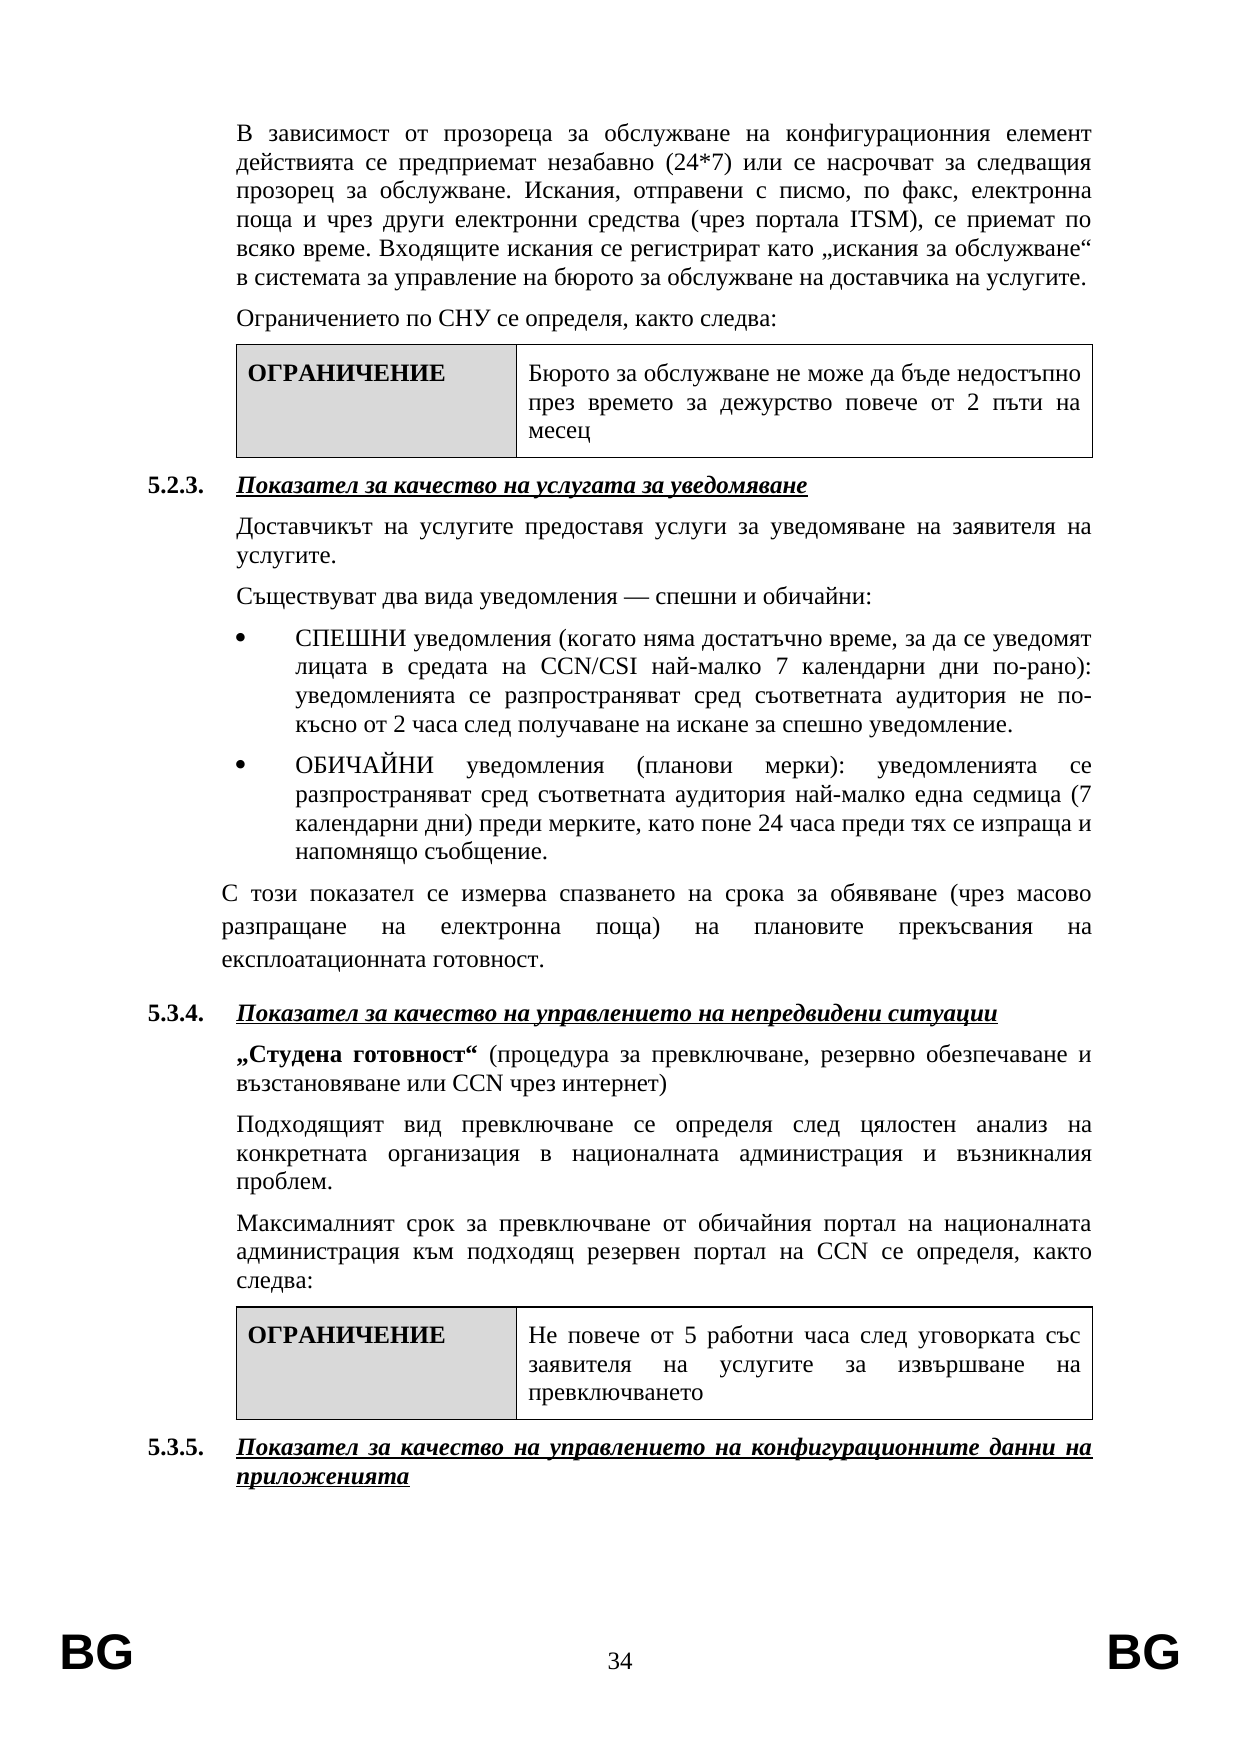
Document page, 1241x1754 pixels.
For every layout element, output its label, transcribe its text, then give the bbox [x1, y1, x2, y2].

text Ограничението по СНУ се определя, както следва: [236, 303, 1093, 332]
table_header ОГРАНИЧЕНИЕ [237, 345, 516, 457]
text СПЕШНИ уведомления (когато няма достатъчно време, за да се уведомят лицата в средата на CCN/CSI най-малко 7 календарни дни по-рано): уведомленията се разпространяват сред съответната аудитория не по-късно от 2 часа след получаване на искане за спешно уведомление. [236, 623, 1093, 738]
text 5.3.5. Показател за качество на управлението на конфигурационните данни на приложенията [148, 1432, 1093, 1490]
text ОБИЧАЙНИ уведомления (планови мерки): уведомленията се разпространяват сред съответната аудитория най-малко една седмица (7 календарни дни) преди мерките, като поне 24 часа преди тях се изпраща и напомнящо съобщение. [236, 750, 1093, 865]
table_header Бюрото за обслужване не може да бъде недостъпно през времето за дежурство повече от 2 пъти на месец [517, 345, 1092, 457]
text В зависимост от прозореца за обслужване на конфигурационния елемент действията се предприемат незабавно (24*7) или се насрочват за следващия прозорец за обслужване. Искания, отправени с писмо, по факс, електронна поща и чрез други електронни средства (чрез портала ITSM), се приемат по всяко време. Входящите искания се регистрират като „искания за обслужване“ в системата за управление на бюрото за обслужване на доставчика на услугите. [236, 118, 1093, 291]
table_header ОГРАНИЧЕНИЕ [237, 1308, 516, 1419]
text Подходящият вид превключване се определя след цялостен анализ на конкретната организация в националната администрация и възникналия проблем. [236, 1109, 1093, 1195]
text „Студена готовност“ (процедура за превключване, резервно обезпечаване и възстановяване или CCN чрез интернет) [236, 1039, 1093, 1096]
text 5.3.4. Показател за качество на управлението на непредвидени ситуации [148, 998, 1093, 1026]
text Доставчикът на услугите предоставя услуги за уведомяване на заявителя на услугите. [236, 511, 1093, 569]
text Максималният срок за превключване от обичайния портал на националната администрация към подходящ резервен портал на CCN се определя, както следва: [236, 1208, 1093, 1294]
text 5.2.3. Показател за качество на услугата за уведомяване [148, 470, 1093, 499]
text С този показател се измерва спазването на срока за обявяване (чрез масово разпращане на електронна поща) на плановите прекъсвания на експлоатационната готовност. [221, 878, 1093, 972]
text Съществуват два вида уведомления — спешни и обичайни: [236, 581, 1093, 610]
table_header Не повече от 5 работни часа след уговорката със заявителя на услугите за извършване на превключването [517, 1308, 1092, 1419]
